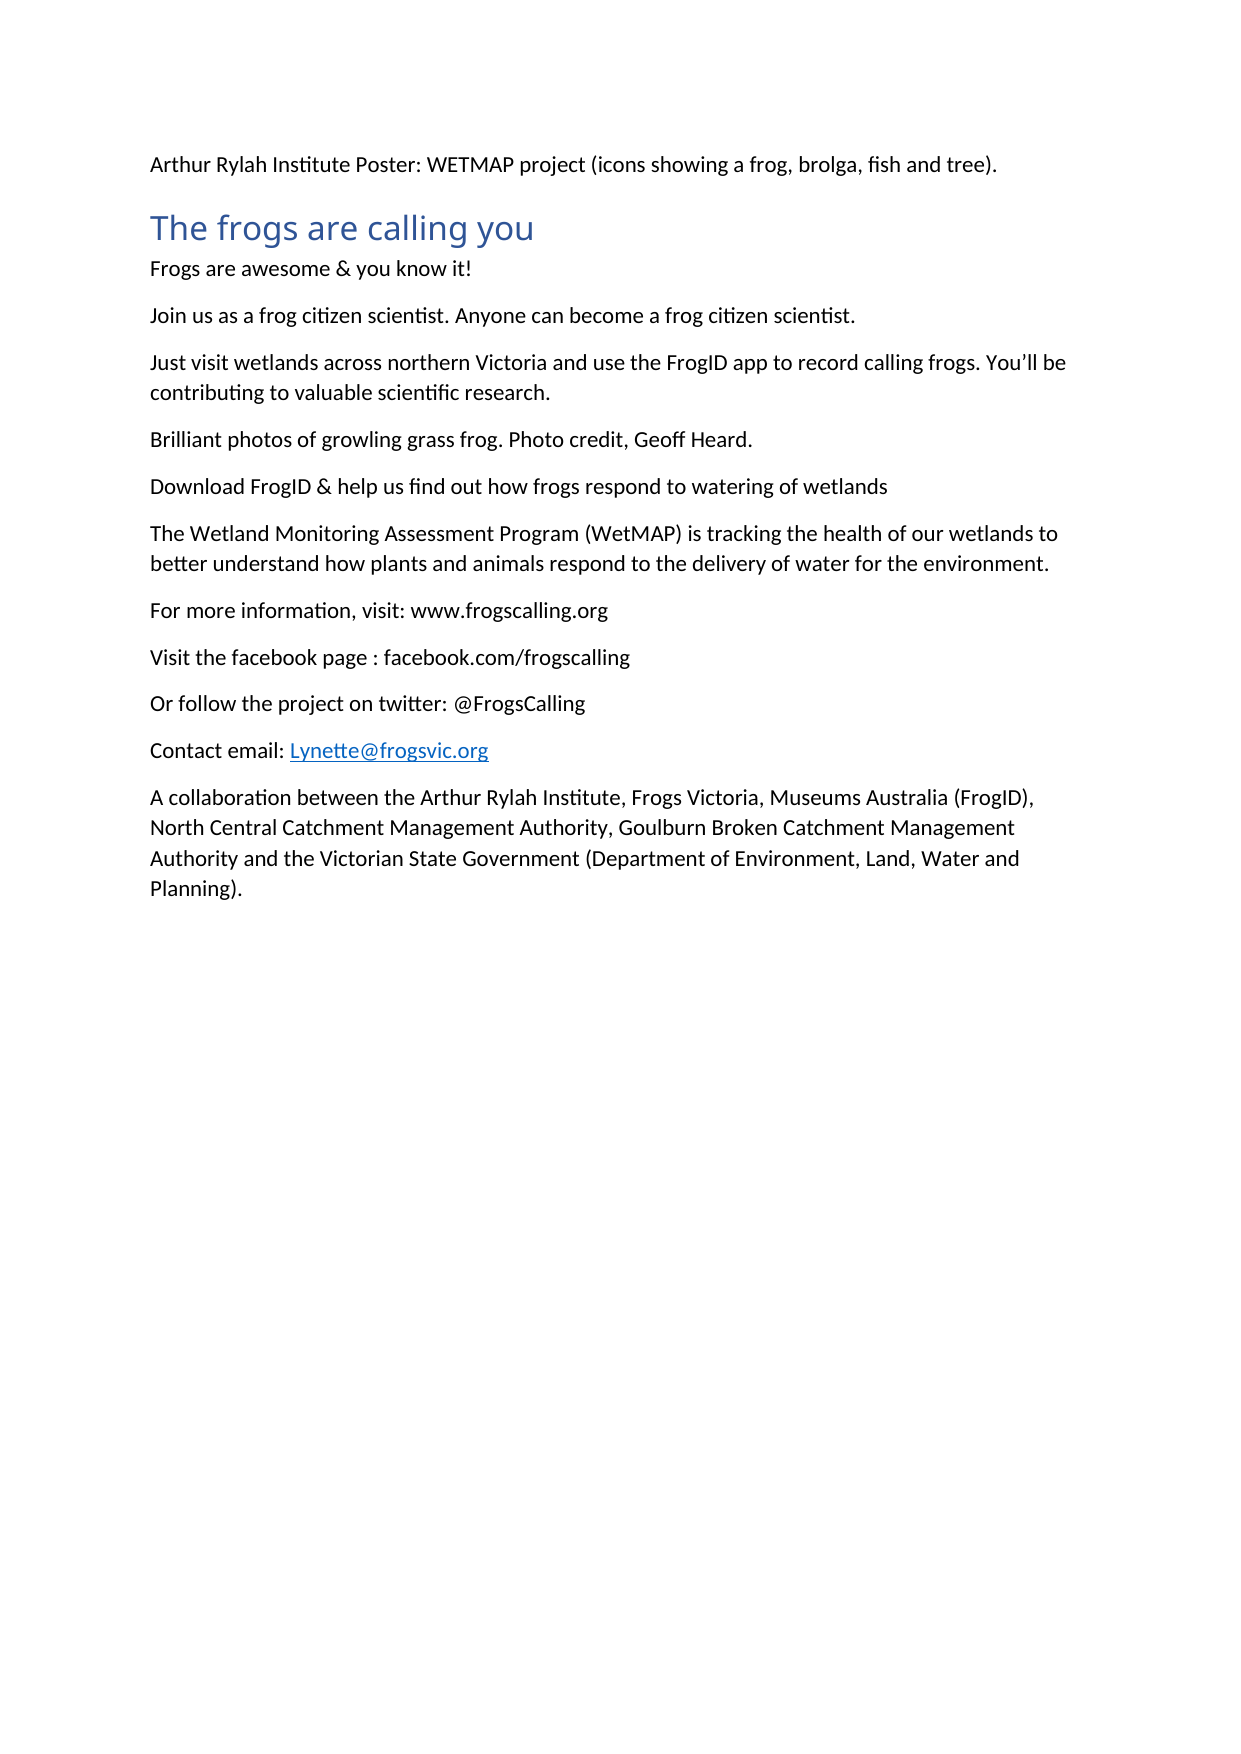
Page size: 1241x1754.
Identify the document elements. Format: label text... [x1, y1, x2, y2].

text Visit the facebook page : facebook.com/frogscalling [150, 643, 1090, 671]
text Arthur Rylah Institute Poster: WETMAP project (icons showing a frog, brolga, fish and tree). [150, 150, 1090, 178]
text Download FrogID & help us find out how frogs respond to watering of wetlands [150, 472, 1090, 500]
text A collaboration between the Arthur Rylah Institute, Frogs Victoria, Museums Australia (FrogID), North Central Catchment Management Authority, Goulburn Broken Catchment Management Authority and the Victorian State Government (Department of Environment, Land, Water and Planning). [150, 783, 1090, 902]
text Brilliant photos of growling grass frog. Photo credit, Geoff Heard. [150, 425, 1090, 453]
text Join us as a frog citizen scientist. Anyone can become a frog citizen scientist. [150, 301, 1090, 329]
text The Wetland Monitoring Assessment Program (WetMAP) is tracking the health of our wetlands to better understand how plants and animals respond to the delivery of water for the environment. [150, 519, 1090, 577]
text Or follow the project on twitter: @FrogsCalling [150, 689, 1090, 718]
subtitle The frogs are calling you [150, 205, 1090, 251]
text Frogs are awesome & you know it! [150, 254, 1090, 282]
text For more information, visit: www.frogscalling.org [150, 596, 1090, 624]
text Contact email: Lynette@frogsvic.org [150, 736, 1090, 764]
text Just visit wetlands across northern Victoria and use the FrogID app to record calling frogs. You’ll be contributing to valuable scientific research. [150, 348, 1090, 406]
